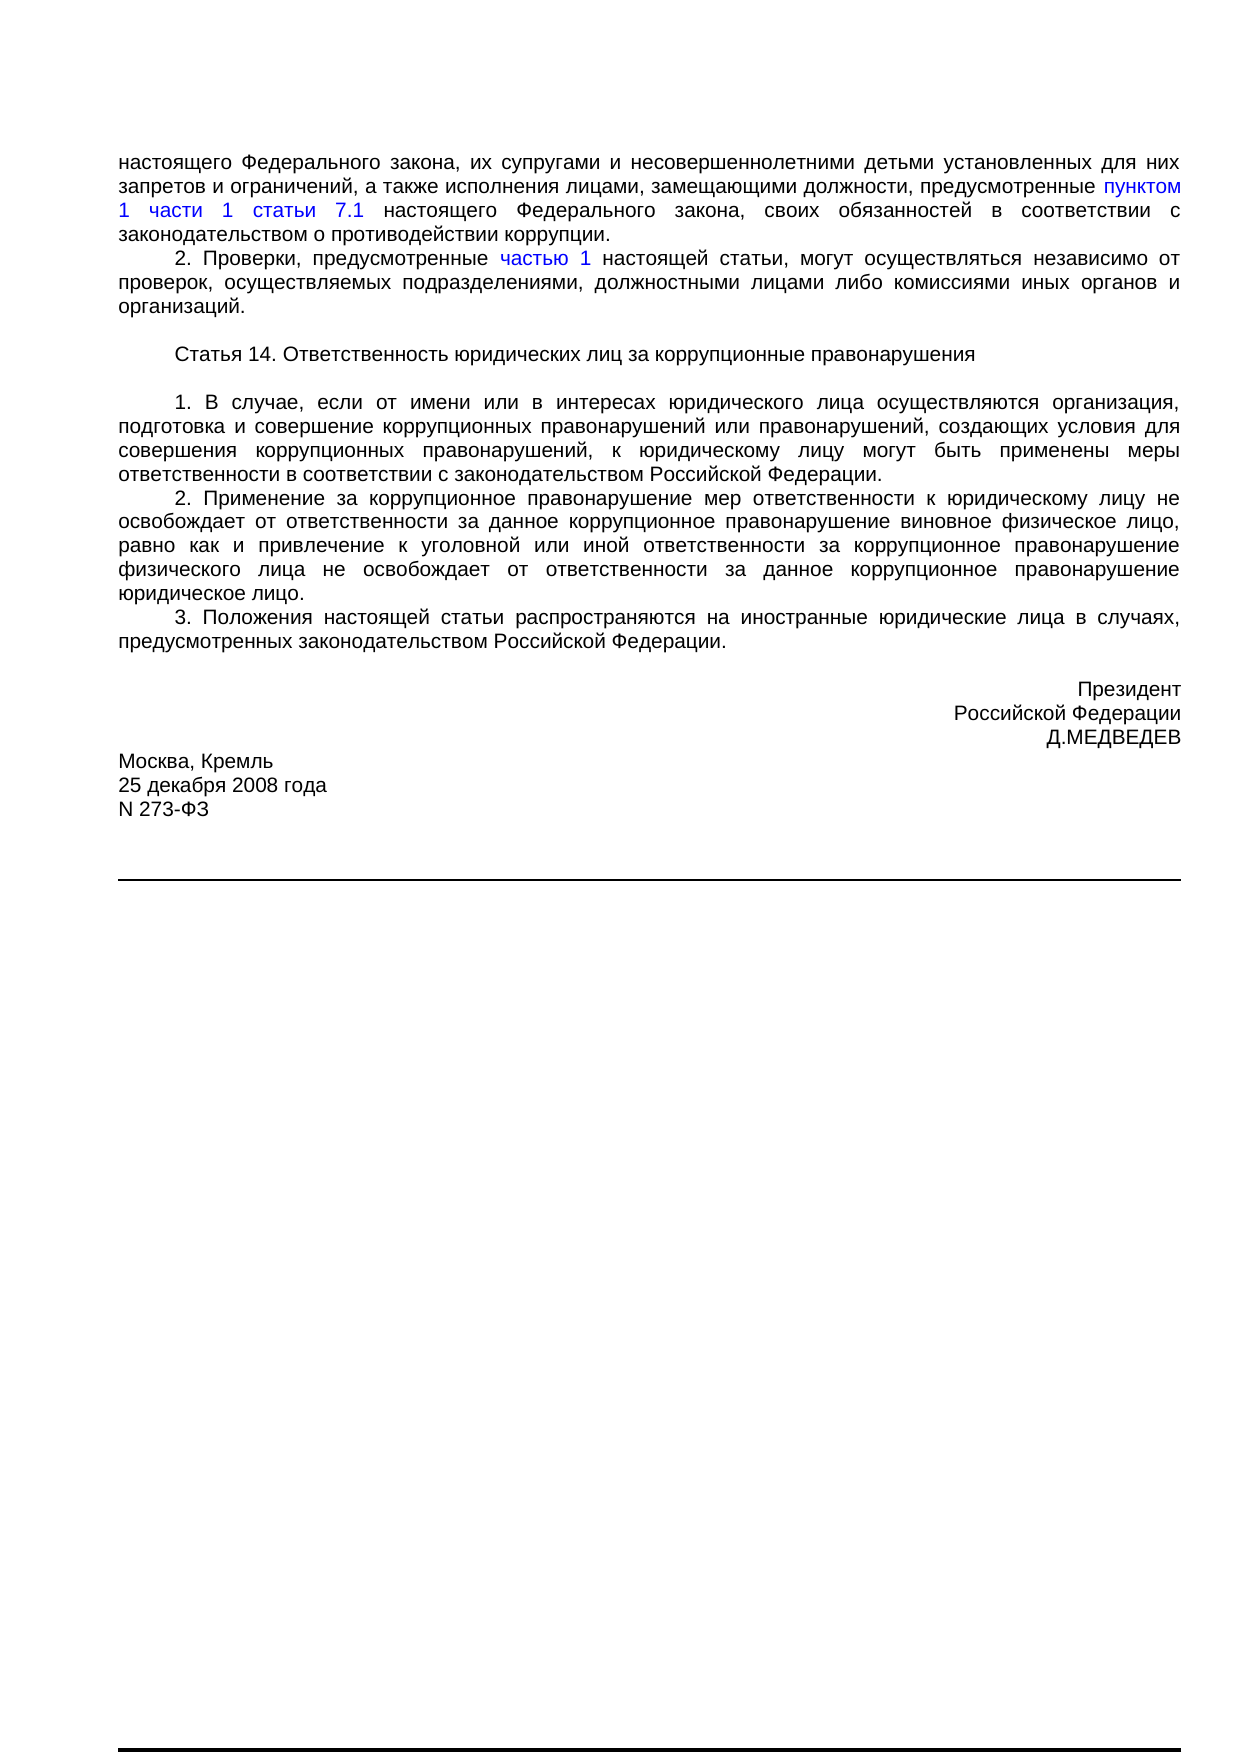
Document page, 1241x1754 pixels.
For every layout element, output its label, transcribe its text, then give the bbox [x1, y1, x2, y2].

text N 273-ФЗ [118, 797, 1181, 821]
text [118, 150, 1181, 246]
text 25 декабря 2008 года [118, 773, 1181, 797]
text Президент [118, 677, 1181, 701]
text Статья 14. Ответственность юридических лиц за коррупционные правонарушения [118, 342, 1181, 366]
text Москва, Кремль [118, 749, 1181, 773]
text 2. Проверки, предусмотренные частью 1 настоящей статьи, могут осуществляться независимо от проверок, осуществляемых подразделениями, должностными лицами либо комиссиями иных органов и организаций. [118, 246, 1181, 318]
text 1. В случае, если от имени или в интересах юридического лица осуществляются организация, подготовка и совершение коррупционных правонарушений или правонарушений, создающих условия для совершения коррупционных правонарушений, к юридическому лицу могут быть применены меры ответственности в соответствии с законодательством Российской Федерации. [118, 389, 1181, 485]
text Д.МЕДВЕДЕВ [118, 725, 1181, 749]
text 3. Положения настоящей статьи распространяются на иностранные юридические лица в случаях, предусмотренных законодательством Российской Федерации. [118, 605, 1181, 653]
text 2. Применение за коррупционное правонарушение мер ответственности к юридическому лицу не освобождает от ответственности за данное коррупционное правонарушение виновное физическое лицо, равно как и привлечение к уголовной или иной ответственности за коррупционное правонарушение физического лица не освобождает от ответственности за данное коррупционное правонарушение юридическое лицо. [118, 485, 1181, 605]
text Российской Федерации [118, 701, 1181, 725]
